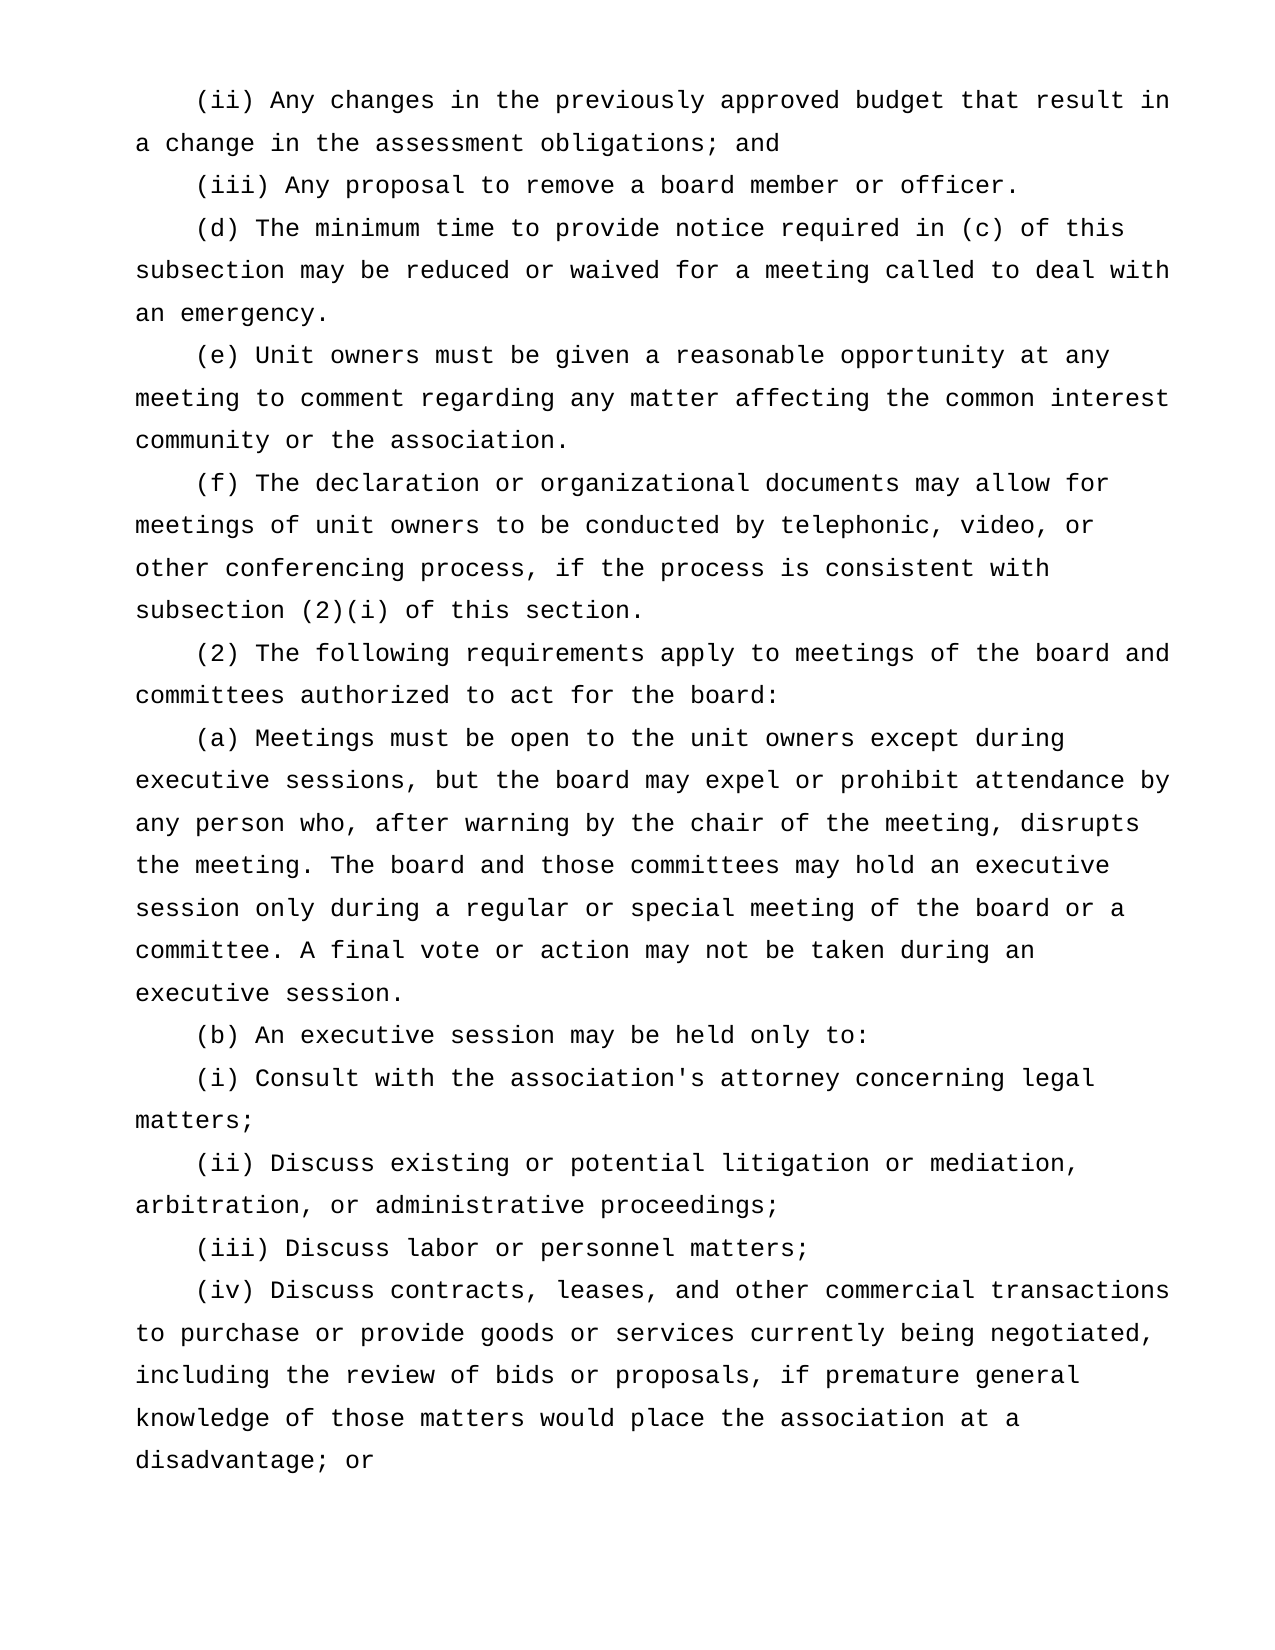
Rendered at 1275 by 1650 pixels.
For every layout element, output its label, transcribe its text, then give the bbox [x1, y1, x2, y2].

text (ii) Any changes in the previously approved budget that result in a change in the assessment obligations; and [135, 75, 1170, 160]
text (ii) Discuss existing or potential litigation or mediation, arbitration, or administrative proceedings; [135, 1137, 1170, 1222]
text (f) The declaration or organizational documents may allow for meetings of unit owners to be conducted by telephonic, video, or other conferencing process, if the process is consistent with subsection (2)(i) of this section. [135, 457, 1170, 627]
text (b) An executive session may be held only to: [135, 1010, 1170, 1052]
text (iii) Discuss labor or personnel matters; [135, 1222, 1170, 1265]
text (e) Unit owners must be given a reasonable opportunity at any meeting to comment regarding any matter affecting the common interest community or the association. [135, 330, 1170, 457]
text (a) Meetings must be open to the unit owners except during executive sessions, but the board may expel or prohibit attendance by any person who, after warning by the chair of the meeting, disrupts the meeting. The board and those committees may hold an executive session only during a regular or special meeting of the board or a committee. A final vote or action may not be taken during an executive session. [135, 712, 1170, 1010]
text (d) The minimum time to provide notice required in (c) of this subsection may be reduced or waived for a meeting called to deal with an emergency. [135, 202, 1170, 330]
text (2) The following requirements apply to meetings of the board and committees authorized to act for the board: [135, 627, 1170, 712]
text (iii) Any proposal to remove a board member or officer. [135, 160, 1170, 202]
text (iv) Discuss contracts, leases, and other commercial transactions to purchase or provide goods or services currently being negotiated, including the review of bids or proposals, if premature general knowledge of those matters would place the association at a disadvantage; or [135, 1265, 1170, 1477]
text (i) Consult with the association's attorney concerning legal matters; [135, 1052, 1170, 1137]
